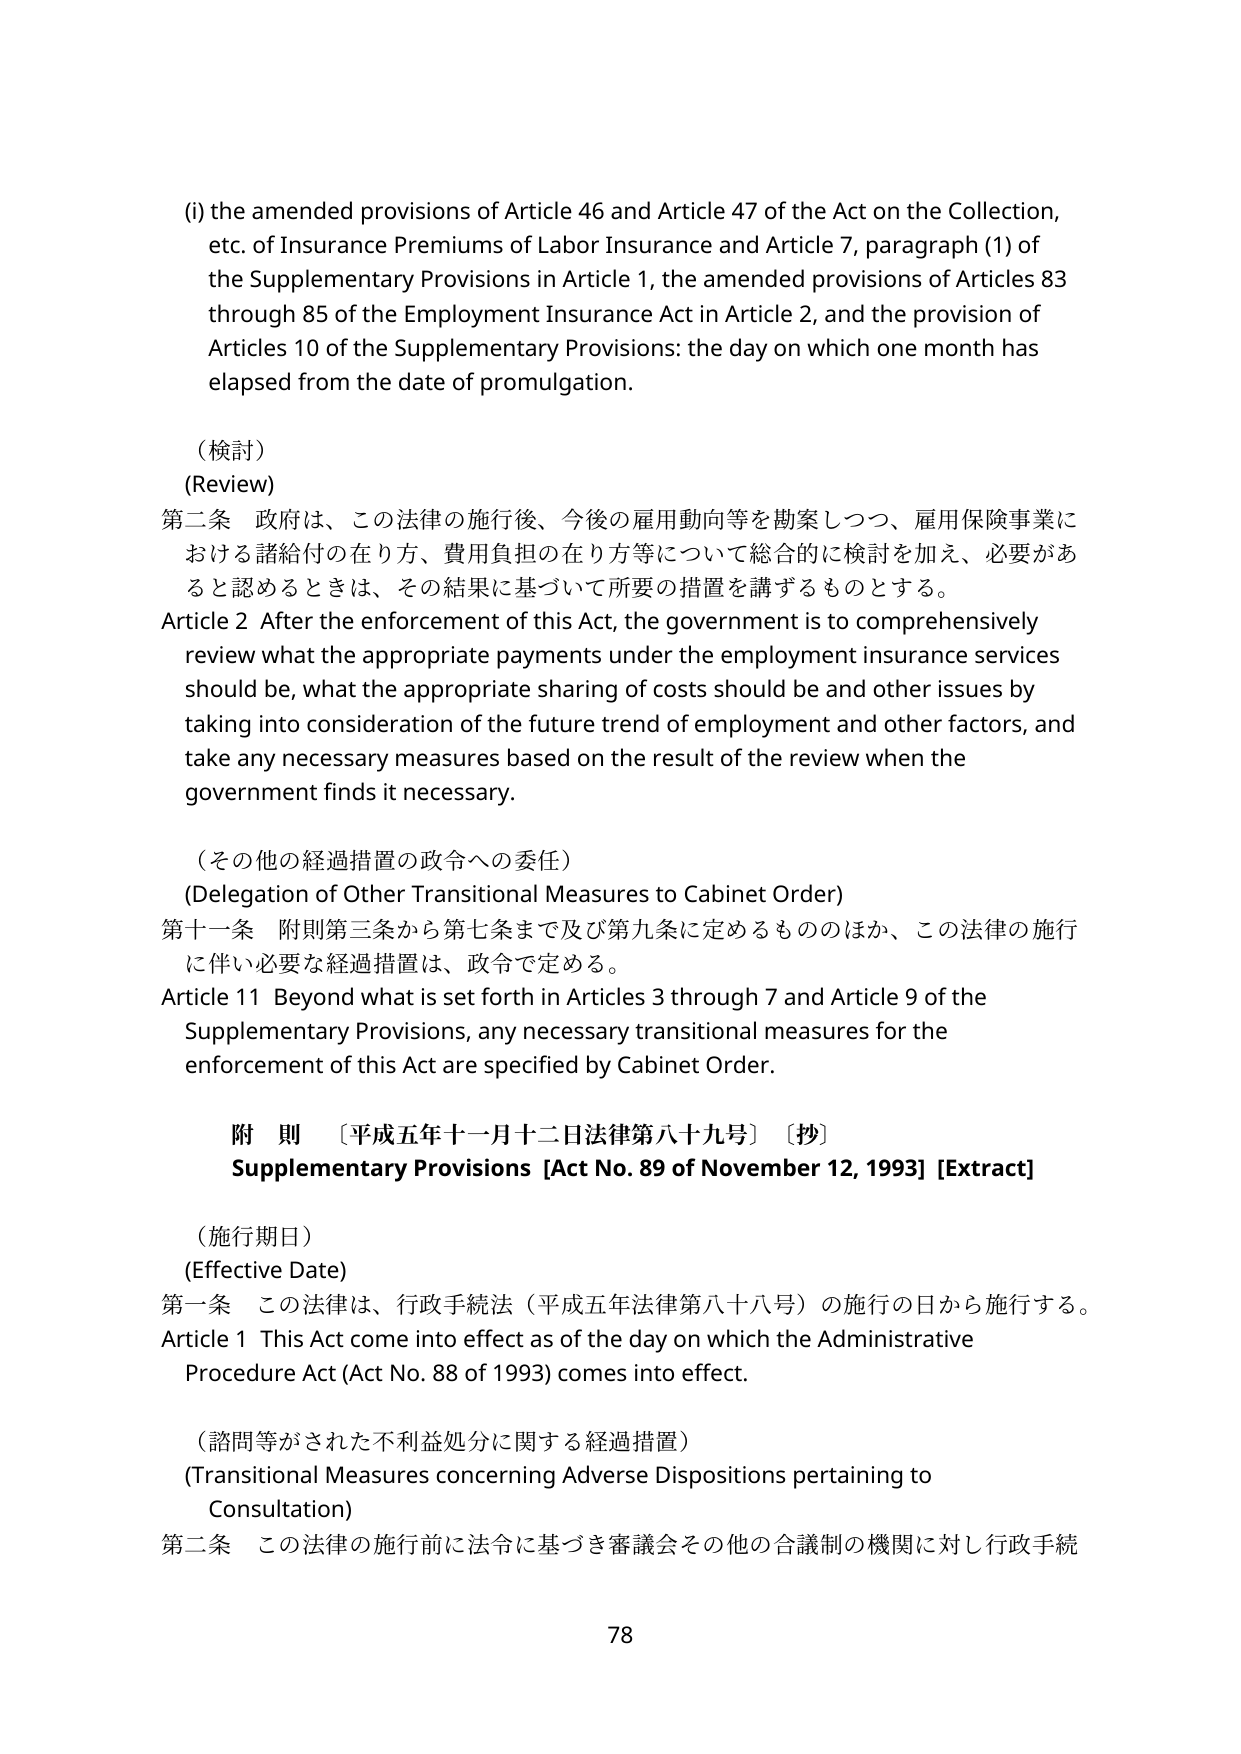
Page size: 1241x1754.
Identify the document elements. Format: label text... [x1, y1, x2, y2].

text （検討） [184, 433, 1079, 467]
text (Effective Date) [184, 1253, 1079, 1287]
text (Delegation of Other Transitional Measures to Cabinet Order) [184, 877, 1079, 911]
text 第一条 この法律は、行政手続法（平成五年法律第八十八号）の施行の日から施行する。 [161, 1287, 1079, 1321]
text Article 11 Beyond what is set forth in Articles 3 through 7 and Article 9 of the Supplementary Provisions, any necessary transitional measures for the enforcement of this Act are specified by Cabinet Order. [161, 979, 1079, 1082]
text Article 2 After the enforcement of this Act, the government is to comprehensively review what the appropriate payments under the employment insurance services should be, what the appropriate sharing of costs should be and other issues by taking into consideration of the future trend of employment and other factors, and take any necessary measures based on the result of the review when the government finds it necessary. [161, 604, 1079, 809]
text （施行期日） [184, 1219, 1079, 1253]
text （その他の経過措置の政令への委任） [184, 843, 1079, 877]
text (Review) [184, 467, 1079, 501]
text （諮問等がされた不利益処分に関する経過措置） [184, 1424, 1079, 1458]
text 第二条 政府は、この法律の施行後、今後の雇用動向等を勘案しつつ、雇用保険事業における諸給付の在り方、費用負担の在り方等について総合的に検討を加え、必要があると認めるときは、その結果に基づいて所要の措置を講ずるものとする。 [161, 501, 1079, 604]
text Article 1 This Act come into effect as of the day on which the Administrative Procedure Act (Act No. 88 of 1993) comes into effect. [161, 1321, 1079, 1389]
text (i) the amended provisions of Article 46 and Article 47 of the Act on the Collection, etc. of Insurance Premiums of Labor Insurance and Article 7, paragraph (1) of the Supplementary Provisions in Article 1, the amended provisions of Articles 83 through 85 of the Employment Insurance Act in Article 2, and the provision of Articles 10 of the Supplementary Provisions: the day on which one month has elapsed from the date of promulgation. [184, 194, 1079, 399]
text (Transitional Measures concerning Adverse Dispositions pertaining to Consultation) [184, 1458, 1079, 1526]
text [161, 1526, 1079, 1560]
text 第十一条 附則第三条から第七条まで及び第九条に定めるもののほか、この法律の施行に伴い必要な経過措置は、政令で定める。 [161, 911, 1079, 979]
text 附 則 〔平成五年十一月十二日法律第八十九号〕〔抄〕 [230, 1116, 1079, 1150]
text Supplementary Provisions [Act No. 89 of November 12, 1993] [Extract] [230, 1150, 1079, 1184]
